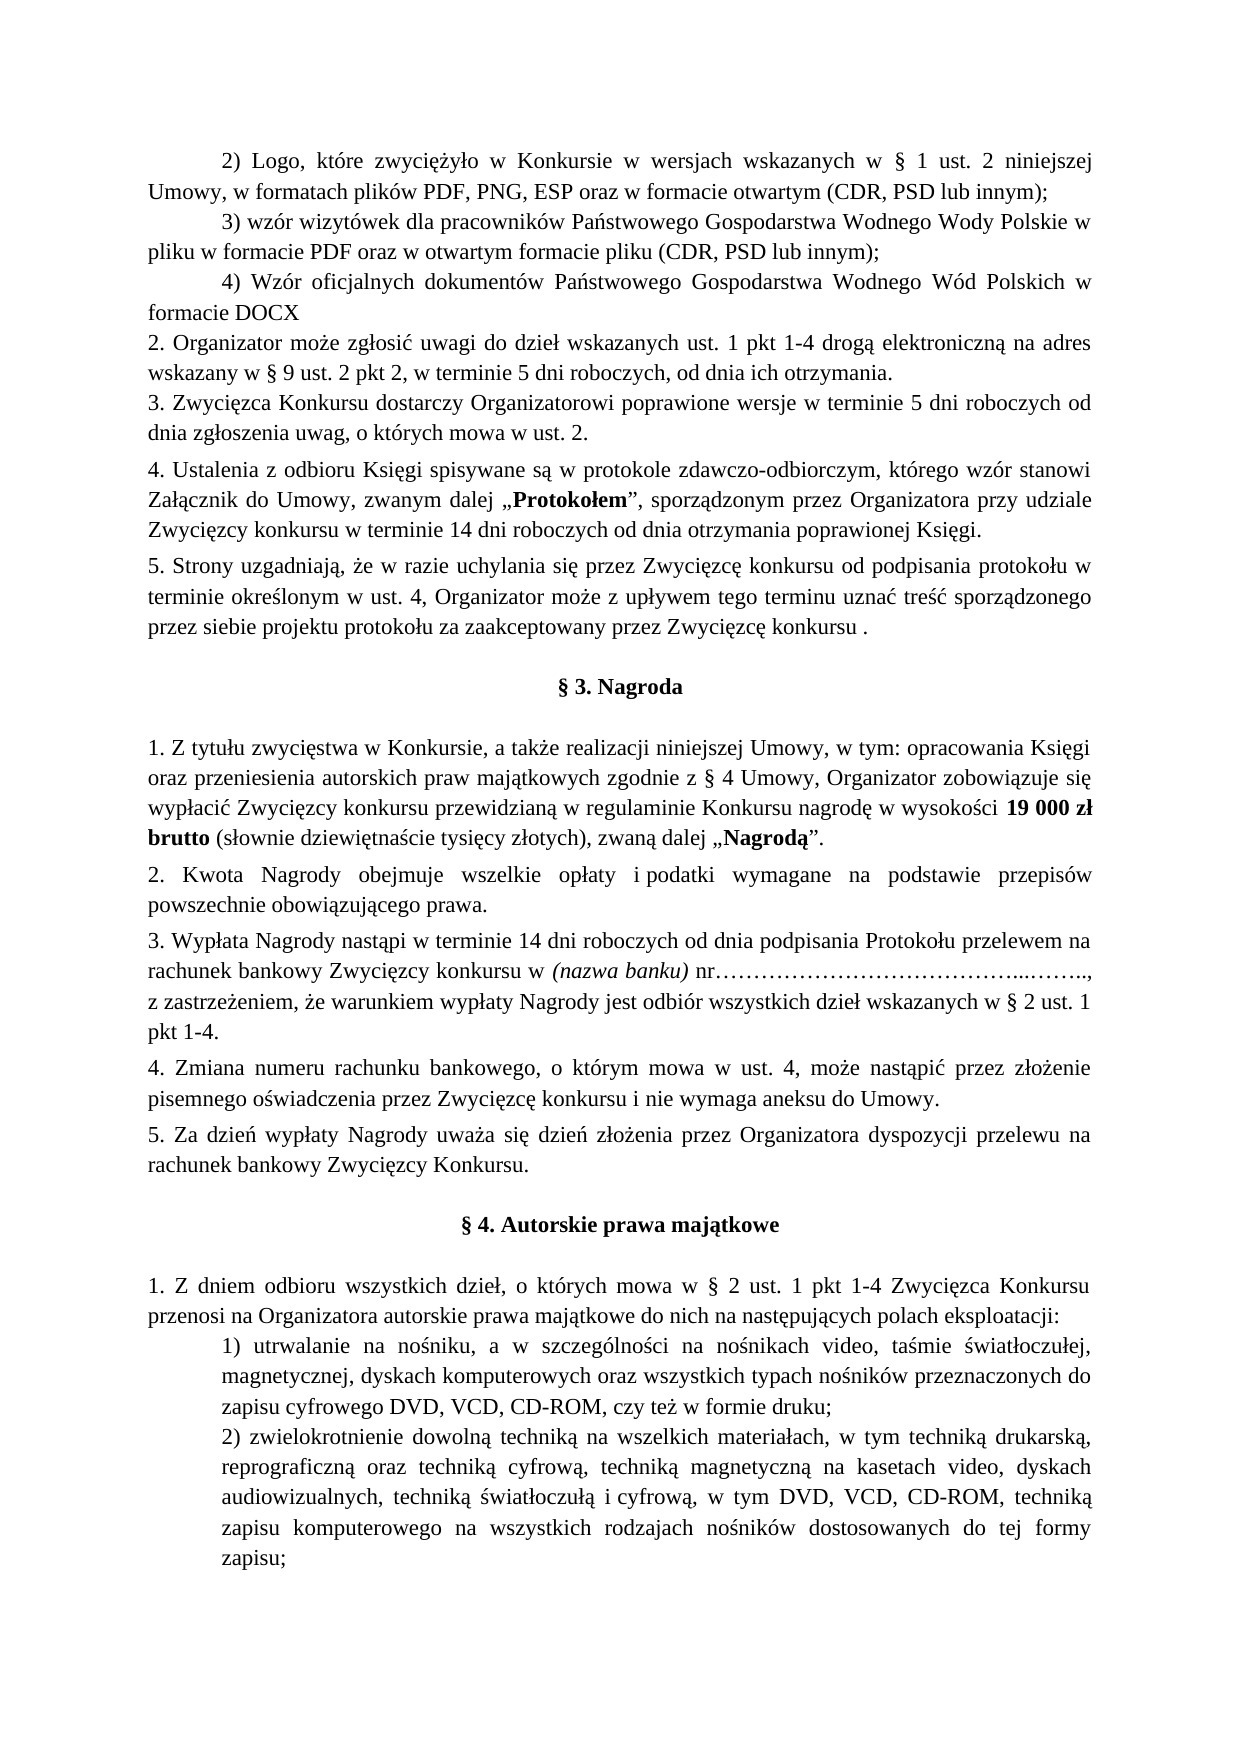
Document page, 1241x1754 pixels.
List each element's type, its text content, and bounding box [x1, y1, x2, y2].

text 2. Kwota Nagrody obejmuje wszelkie opłaty i podatki wymagane na podstawie przepisów powszechnie obowiązującego prawa. [148, 861, 1093, 917]
text 4. Ustalenia z odbioru Księgi spisywane są w protokole zdawczo-odbiorczym, którego wzór stanowi Załącznik do Umowy, zwanym dalej „Protokołem”, sporządzonym przez Organizatora przy udziale Zwycięzcy konkursu w terminie 14 dni roboczych od dnia otrzymania poprawionej Księgi. [148, 456, 1093, 543]
text 2. Organizator może zgłosić uwagi do dzieł wskazanych ust. 1 pkt 1-4 drogą elektroniczną na adres wskazany w § 9 ust. 2 pkt 2, w terminie 5 dni roboczych, od dnia ich otrzymania. [148, 329, 1093, 385]
text § 4. Autorskie prawa majątkowe [148, 1212, 1093, 1238]
text 3) wzór wizytówek dla pracowników Państwowego Gospodarstwa Wodnego Wody Polskie w pliku w formacie PDF oraz w otwartym formacie pliku (CDR, PSD lub innym); [148, 208, 1093, 264]
text 4) Wzór oficjalnych dokumentów Państwowego Gospodarstwa Wodnego Wód Polskich w formacie DOCX [148, 268, 1093, 325]
text 2) zwielokrotnienie dowolną techniką na wszelkich materiałach, w tym techniką drukarską, reprograficzną oraz techniką cyfrową, techniką magnetyczną na kasetach video, dyskach audiowizualnych, techniką światłoczułą i cyfrową, w tym DVD, VCD, CD-ROM, techniką zapisu komputerowego na wszystkich rodzajach nośników dostosowanych do tej formy zapisu; [221, 1423, 1093, 1570]
text § 3. Nagroda [148, 673, 1093, 700]
text 4. Zmiana numeru rachunku bankowego, o którym mowa w ust. 4, może nastąpić przez złożenie pisemnego oświadczenia przez Zwycięzcę konkursu i nie wymaga aneksu do Umowy. [148, 1054, 1093, 1111]
text 5. Strony uzgadniają, że w razie uchylania się przez Zwycięzcę konkursu od podpisania protokołu w terminie określonym w ust. 4, Organizator może z upływem tego terminu uznać treść sporządzonego przez siebie projektu protokołu za zaakceptowany przez Zwycięzcę konkursu . [148, 553, 1093, 639]
text 1. Z tytułu zwycięstwa w Konkursie, a także realizacji niniejszej Umowy, w tym: opracowania Księgi oraz przeniesienia autorskich praw majątkowych zgodnie z § 4 Umowy, Organizator zobowiązuje się wypłacić Zwycięzcy konkursu przewidzianą w regulaminie Konkursu nagrodę w wysokości 19 000 zł brutto (słownie dziewiętnaście tysięcy złotych), zwaną dalej „Nagrodą”. [148, 734, 1093, 851]
text 3. Wypłata Nagrody nastąpi w terminie 14 dni roboczych od dnia podpisania Protokołu przelewem na rachunek bankowy Zwycięzcy konkursu w (nazwa banku) nr…………………………………...…….., z zastrzeżeniem, że warunkiem wypłaty Nagrody jest odbiór wszystkich dzieł wskazanych w § 2 ust. 1 pkt 1-4. [148, 927, 1093, 1044]
text 5. Za dzień wypłaty Nagrody uważa się dzień złożenia przez Organizatora dyspozycji przelewu na rachunek bankowy Zwycięzcy Konkursu. [148, 1121, 1093, 1177]
text 1. Z dniem odbioru wszystkich dzieł, o których mowa w § 2 ust. 1 pkt 1-4 Zwycięzca Konkursu przenosi na Organizatora autorskie prawa majątkowe do nich na następujących polach eksploatacji: [148, 1272, 1093, 1328]
text 1) utrwalanie na nośniku, a w szczególności na nośnikach video, taśmie światłoczułej, magnetycznej, dyskach komputerowych oraz wszystkich typach nośników przeznaczonych do zapisu cyfrowego DVD, VCD, CD-ROM, czy też w formie druku; [221, 1332, 1093, 1419]
text 2) Logo, które zwyciężyło w Konkursie w wersjach wskazanych w § 1 ust. 2 niniejszej Umowy, w formatach plików PDF, PNG, ESP oraz w formacie otwartym (CDR, PSD lub innym); [148, 148, 1093, 204]
text 3. Zwycięzca Konkursu dostarczy Organizatorowi poprawione wersje w terminie 5 dni roboczych od dnia zgłoszenia uwag, o których mowa w ust. 2. [148, 389, 1093, 446]
